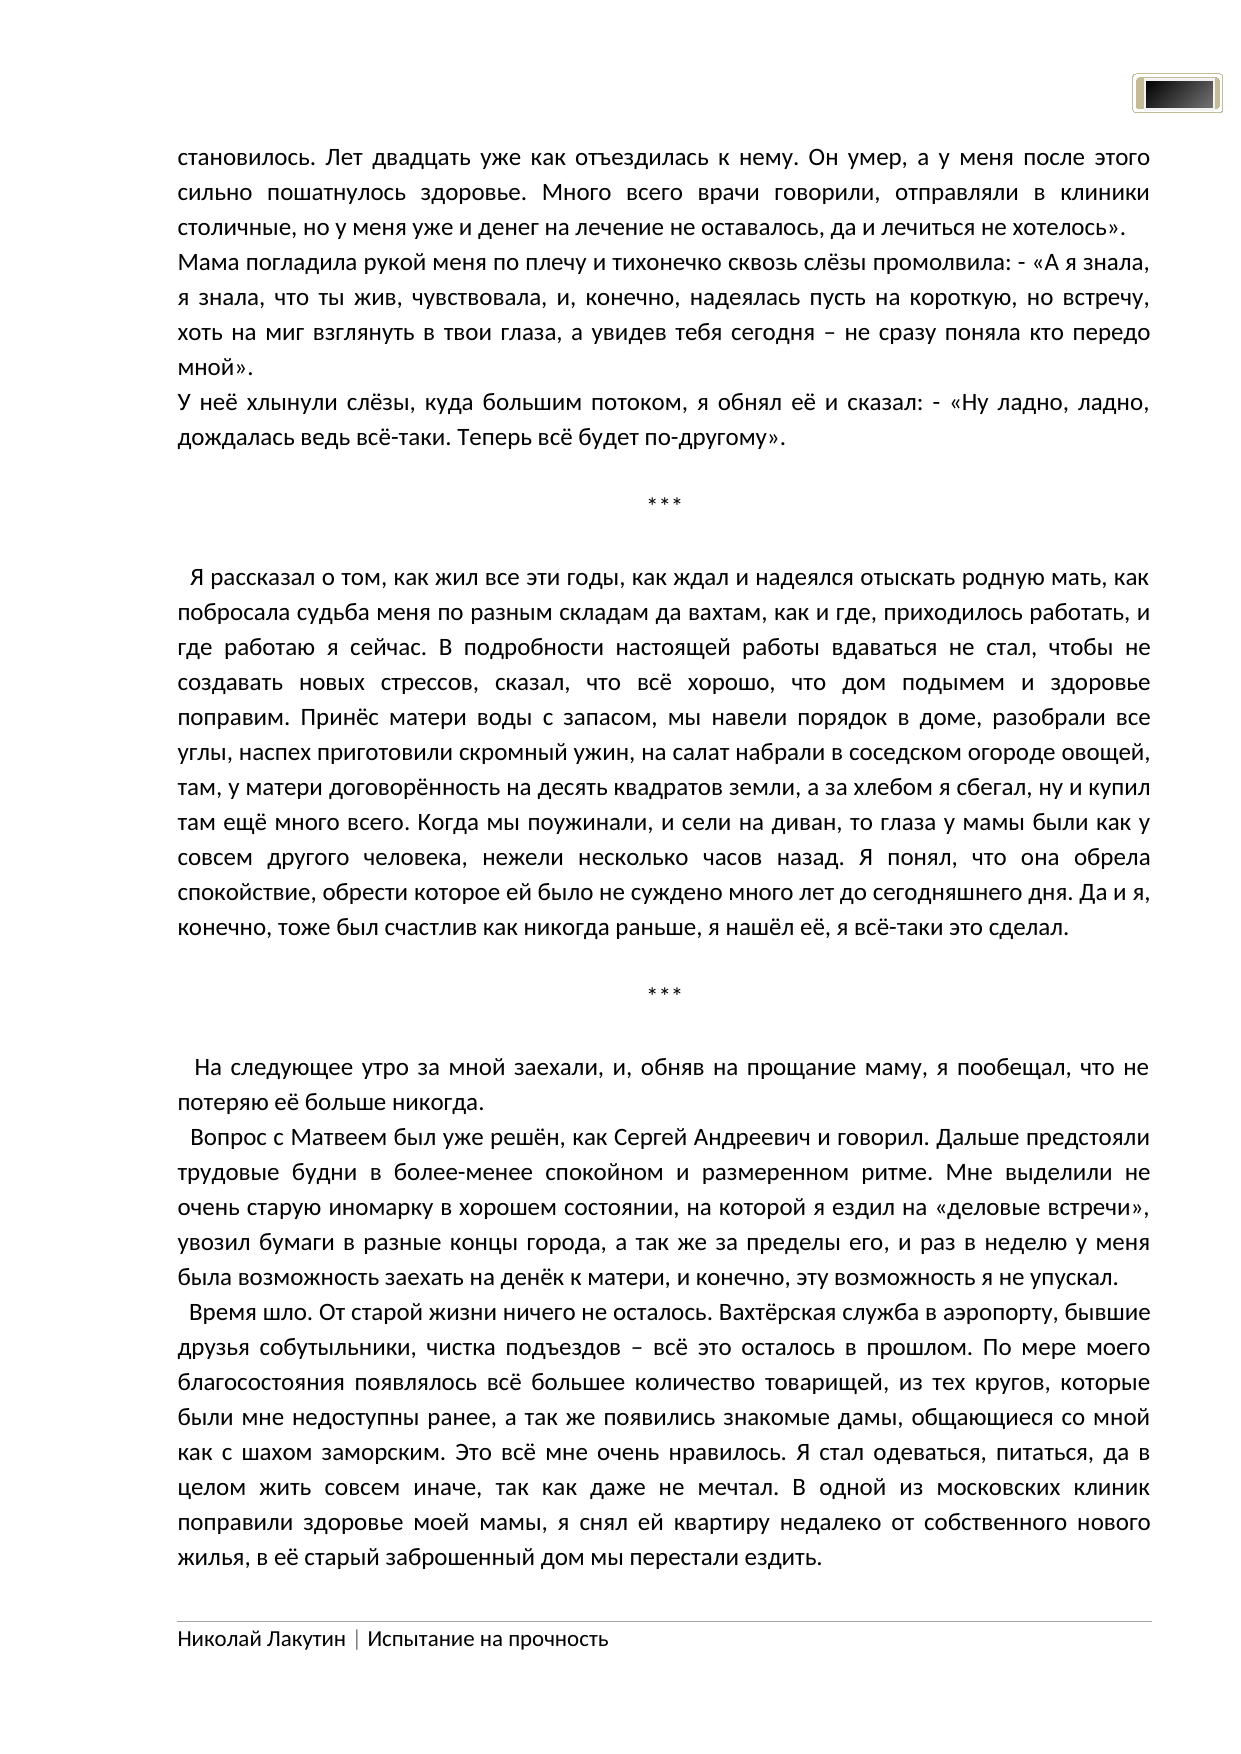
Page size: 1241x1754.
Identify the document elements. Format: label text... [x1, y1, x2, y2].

text Я рассказал о том, как жил все эти годы, как ждал и надеялся отыскать родную мать, как побросала судьба меня по разным складам да вахтам, как и где, приходилось работать, и где работаю я сейчас. В подробности настоящей работы вдаваться не стал, чтобы не создавать новых стрессов, сказал, что всё хорошо, что дом подымем и здоровье поправим. Принёс матери воды с запасом, мы навели порядок в доме, разобрали все углы, наспех приготовили скромный ужин, на салат набрали в соседском огороде овощей, там, у матери договорённость на десять квадратов земли, а за хлебом я сбегал, ну и купил там ещё много всего. Когда мы поужинали, и сели на диван, то глаза у мамы были как у совсем другого человека, нежели несколько часов назад. Я понял, что она обрела спокойствие, обрести которое ей было не суждено много лет до сегодняшнего дня. Да и я, конечно, тоже был счастлив как никогда раньше, я нашёл её, я всё-таки это сделал. [177, 561, 1152, 941]
text *** [177, 981, 1152, 1011]
text На следующее утро за мной заехали, и, обняв на прощание маму, я пообещал, что не потеряю её больше никогда. [177, 1051, 1152, 1116]
text Время шло. От старой жизни ничего не осталось. Вахтёрская служба в аэропорту, бывшие друзья собутыльники, чистка подъездов – всё это осталось в прошлом. По мере моего благосостояния появлялось всё большее количество товарищей, из тех кругов, которые были мне недоступны ранее, а так же появились знакомые дамы, общающиеся со мной как с шахом заморским. Это всё мне очень нравилось. Я стал одеваться, питаться, да в целом жить совсем иначе, так как даже не мечтал. В одной из московских клиник поправили здоровье моей мамы, я снял ей квартиру недалеко от собственного нового жилья, в её старый заброшенный дом мы перестали ездить. [177, 1296, 1152, 1571]
text Мама погладила рукой меня по плечу и тихонечко сквозь слёзы промолвила: - «А я знала, я знала, что ты жив, чувствовала, и, конечно, надеялась пусть на короткую, но встречу, хоть на миг взглянуть в твои глаза, а увидев тебя сегодня – не сразу поняла кто передо мной». [177, 246, 1152, 381]
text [177, 141, 1152, 241]
text Вопрос с Матвеем был уже решён, как Сергей Андреевич и говорил. Дальше предстояли трудовые будни в более-менее спокойном и размеренном ритме. Мне выделили не очень старую иномарку в хорошем состоянии, на которой я ездил на «деловые встречи», увозил бумаги в разные концы города, а так же за пределы его, и раз в неделю у меня была возможность заехать на денёк к матери, и конечно, эту возможность я не упускал. [177, 1121, 1152, 1291]
text У неё хлынули слёзы, куда большим потоком, я обнял её и сказал: - «Ну ладно, ладно, дождалась ведь всё-таки. Теперь всё будет по-другому». [177, 386, 1152, 451]
text *** [177, 491, 1152, 521]
